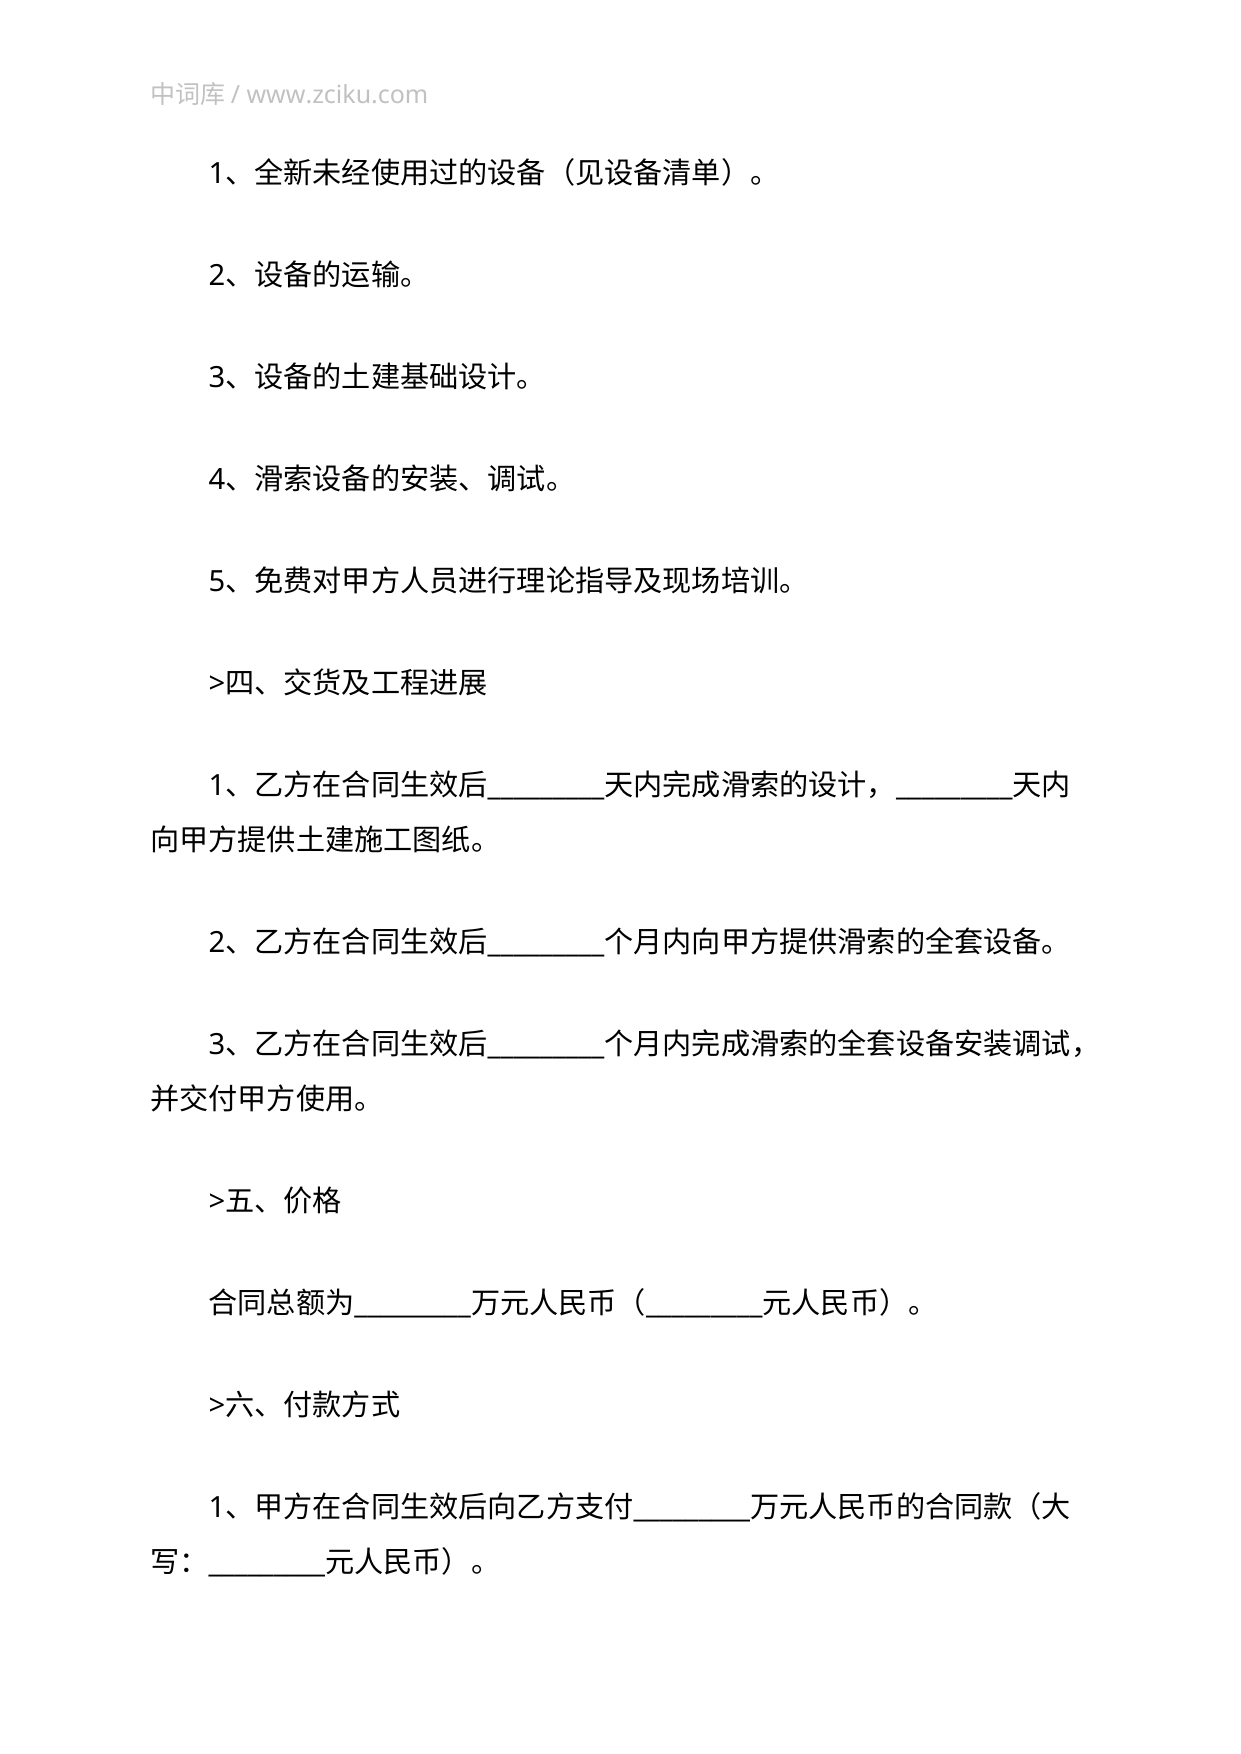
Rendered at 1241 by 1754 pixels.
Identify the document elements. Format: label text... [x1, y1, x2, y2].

text 2、设备的运输。 [150, 252, 1090, 294]
text 1、甲方在合同生效后向乙方支付_________万元人民币的合同款（大写：_________元人民币）。 [150, 1483, 1090, 1581]
text 3、设备的土建基础设计。 [150, 354, 1090, 396]
text >四、交货及工程进展 [150, 660, 1090, 702]
text 2、乙方在合同生效后_________个月内向甲方提供滑索的全套设备。 [150, 919, 1090, 961]
text >五、价格 [150, 1177, 1090, 1220]
text 5、免费对甲方人员进行理论指导及现场培训。 [150, 558, 1090, 600]
text 1、乙方在合同生效后_________天内完成滑索的设计，_________天内向甲方提供土建施工图纸。 [150, 762, 1090, 859]
text 3、乙方在合同生效后_________个月内完成滑索的全套设备安装调试，并交付甲方使用。 [150, 1021, 1090, 1118]
text 合同总额为_________万元人民币（_________元人民币）。 [150, 1279, 1090, 1322]
text 4、滑索设备的安装、调试。 [150, 456, 1090, 498]
text >六、付款方式 [150, 1381, 1090, 1424]
text 1、全新未经使用过的设备（见设备清单）。 [150, 150, 1090, 192]
